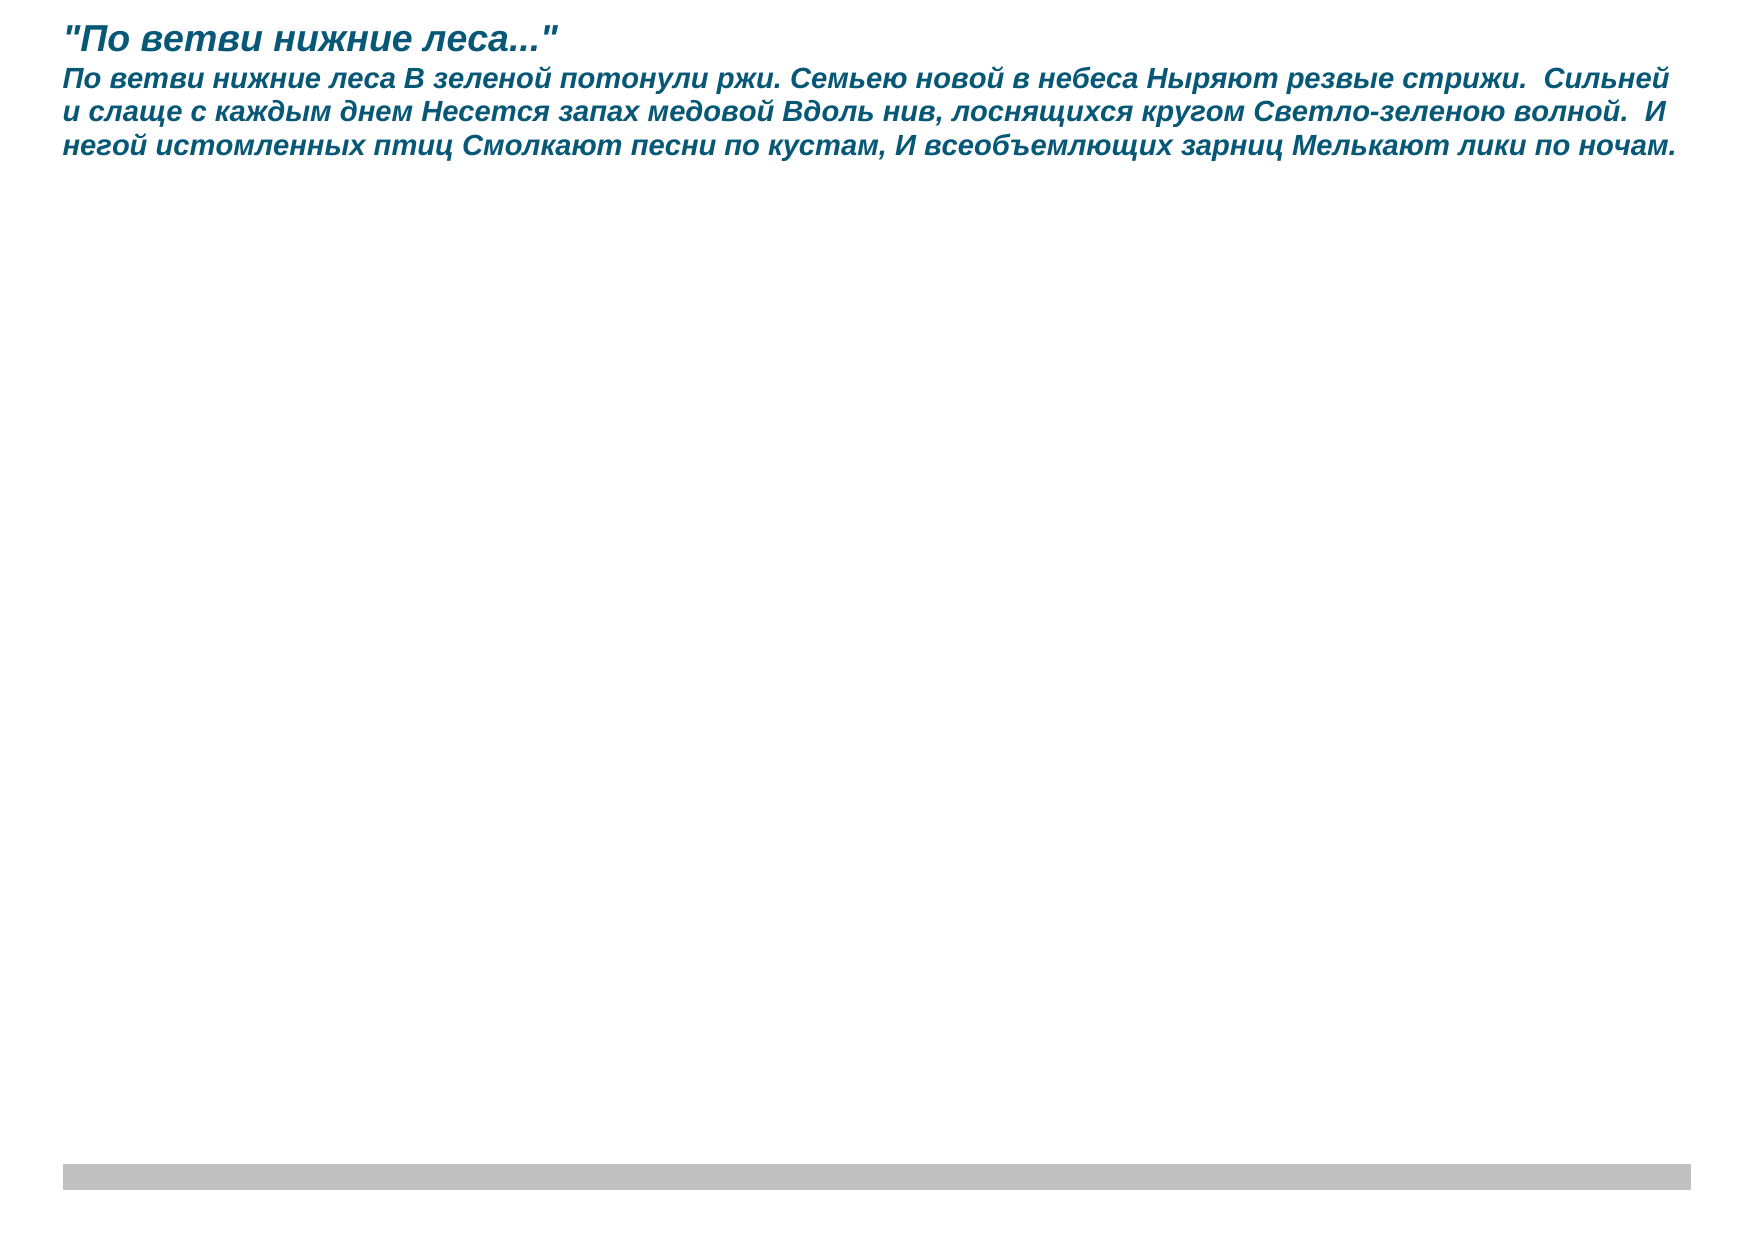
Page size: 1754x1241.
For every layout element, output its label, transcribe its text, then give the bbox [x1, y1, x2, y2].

subtitle "По ветви нижние леса..." [62, 17, 1691, 60]
text По ветви нижние леса [62, 61, 1691, 161]
